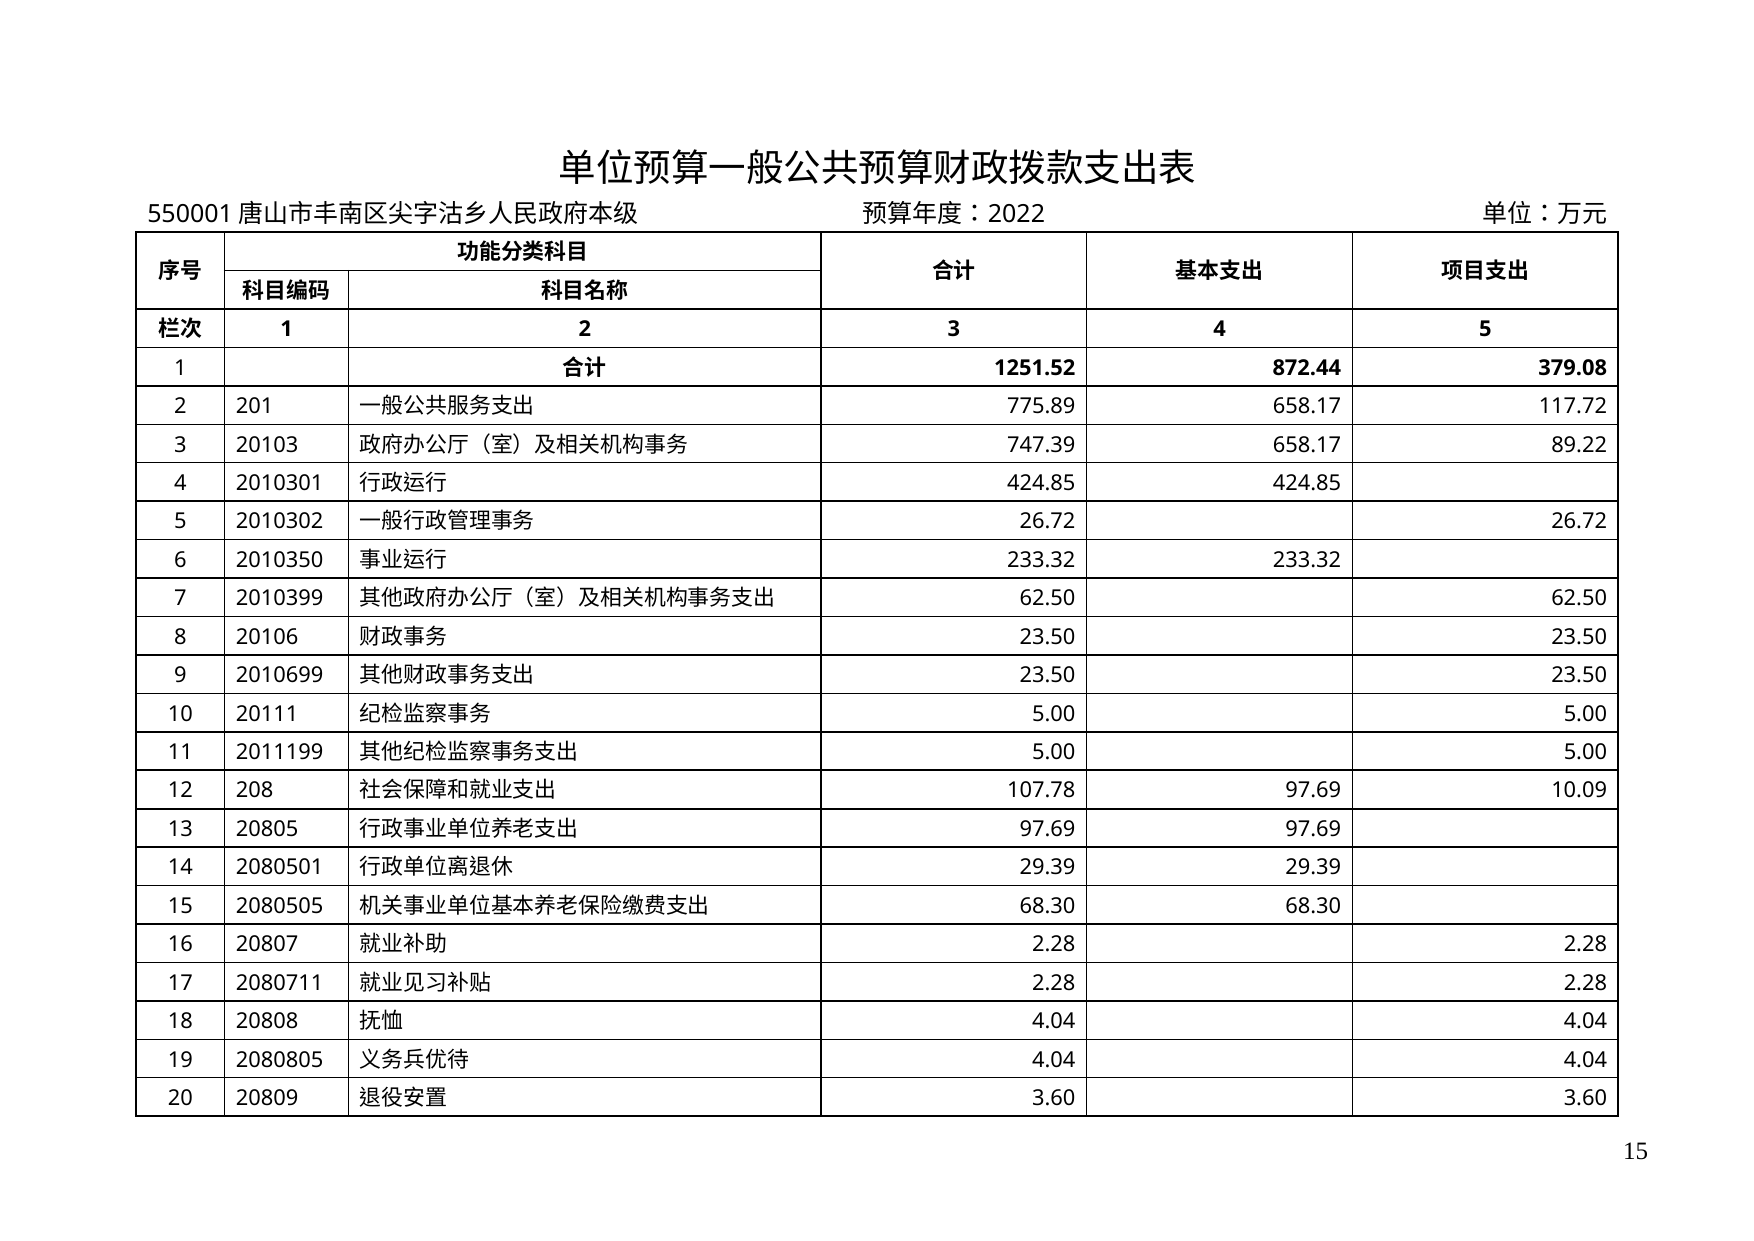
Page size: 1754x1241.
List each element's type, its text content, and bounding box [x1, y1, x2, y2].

table_cell 2010350 [225, 540, 348, 577]
table_cell 2080505 [225, 886, 348, 923]
table_cell 4.04 [822, 1040, 1086, 1077]
table_cell 纪检监察事务 [349, 694, 820, 731]
table_cell 序号 [137, 233, 224, 308]
table_cell 16 [137, 925, 224, 962]
table_cell 2011199 [225, 733, 348, 769]
table_cell 4.04 [1353, 1002, 1617, 1038]
table_cell 233.32 [822, 540, 1086, 577]
table_cell 2080805 [225, 1040, 348, 1077]
table_cell 20807 [225, 925, 348, 962]
table_cell 9 [137, 656, 224, 692]
table_cell 233.32 [1087, 540, 1352, 577]
table_cell 5.00 [822, 733, 1086, 769]
table_cell 3 [822, 310, 1086, 347]
table_cell 15 [137, 886, 224, 923]
table_cell 117.72 [1353, 387, 1617, 423]
table_cell 5 [137, 502, 224, 539]
table_cell 5.00 [822, 694, 1086, 731]
table_cell 行政单位离退休 [349, 848, 820, 885]
table_cell 2.28 [822, 925, 1086, 962]
table_header 550001唐山市丰南区尖字沽乡人民政府本级 [137, 195, 820, 231]
table_cell 68.30 [822, 886, 1086, 923]
table_cell [1353, 463, 1617, 500]
table_cell 97.69 [822, 810, 1086, 846]
table_cell 机关事业单位基本养老保险缴费支出 [349, 886, 820, 923]
table_cell 1 [225, 310, 348, 347]
text 单位预算一般公共预算财政拨款支出表 [106, 142, 1648, 193]
table_cell 栏次 [137, 310, 224, 347]
table_cell 658.17 [1087, 387, 1352, 423]
table_cell [1087, 617, 1352, 654]
table_cell 4.04 [1353, 1040, 1617, 1077]
table_cell [1087, 502, 1352, 539]
table_cell 4 [137, 463, 224, 500]
table_cell 747.39 [822, 425, 1086, 462]
table_cell [1087, 963, 1352, 1000]
table_cell 合计 [349, 348, 820, 385]
table_cell 14 [137, 848, 224, 885]
table_cell 一般行政管理事务 [349, 502, 820, 539]
table_cell 775.89 [822, 387, 1086, 423]
table_cell 97.69 [1087, 810, 1352, 846]
table_cell 26.72 [1353, 502, 1617, 539]
table_cell 2010399 [225, 579, 348, 616]
table_cell [1087, 1040, 1352, 1077]
table_cell 13 [137, 810, 224, 846]
table_cell 10.09 [1353, 771, 1617, 808]
table_cell 658.17 [1087, 425, 1352, 462]
table_cell [1353, 886, 1617, 923]
table_cell 107.78 [822, 771, 1086, 808]
table_cell 20 [137, 1078, 224, 1115]
table_cell 19 [137, 1040, 224, 1077]
table_cell 就业见习补贴 [349, 963, 820, 1000]
table_cell 872.44 [1087, 348, 1352, 385]
table_cell 26.72 [822, 502, 1086, 539]
table_cell 3.60 [1353, 1078, 1617, 1115]
table_cell 7 [137, 579, 224, 616]
table_cell 62.50 [1353, 579, 1617, 616]
table_cell 29.39 [1087, 848, 1352, 885]
table_cell 合计 [822, 233, 1086, 308]
table_cell 20111 [225, 694, 348, 731]
table_cell 抚恤 [349, 1002, 820, 1038]
table_cell 科目编码 [225, 271, 348, 308]
table_cell 379.08 [1353, 348, 1617, 385]
table_cell 23.50 [822, 656, 1086, 692]
table_header 单位：万元 [1087, 195, 1617, 231]
table_cell 12 [137, 771, 224, 808]
table_cell 科目名称 [349, 271, 820, 308]
table_cell 其他纪检监察事务支出 [349, 733, 820, 769]
table_cell 政府办公厅（室）及相关机构事务 [349, 425, 820, 462]
table_cell [1087, 579, 1352, 616]
table_cell 2080501 [225, 848, 348, 885]
table_cell 62.50 [822, 579, 1086, 616]
table_cell 17 [137, 963, 224, 1000]
table_cell [1353, 848, 1617, 885]
table_cell 功能分类科目 [225, 233, 820, 270]
table_cell 20809 [225, 1078, 348, 1115]
table_cell 11 [137, 733, 224, 769]
table_cell [1087, 1078, 1352, 1115]
table_cell 社会保障和就业支出 [349, 771, 820, 808]
table_cell [1353, 540, 1617, 577]
table_cell 基本支出 [1087, 233, 1352, 308]
table_cell 424.85 [1087, 463, 1352, 500]
table_cell 项目支出 [1353, 233, 1617, 308]
table_cell 2.28 [1353, 925, 1617, 962]
table_cell 退役安置 [349, 1078, 820, 1115]
table_cell 208 [225, 771, 348, 808]
table_cell 2.28 [822, 963, 1086, 1000]
table_cell 20808 [225, 1002, 348, 1038]
table_cell 5 [1353, 310, 1617, 347]
table_cell [225, 348, 348, 385]
table_cell 义务兵优待 [349, 1040, 820, 1077]
table_cell 2010301 [225, 463, 348, 500]
table_cell [1087, 1002, 1352, 1038]
table_cell 2080711 [225, 963, 348, 1000]
table_cell [1353, 810, 1617, 846]
table_cell 4.04 [822, 1002, 1086, 1038]
table_cell 5.00 [1353, 733, 1617, 769]
table_cell 3.60 [822, 1078, 1086, 1115]
table_header 预算年度：2022 [822, 195, 1086, 231]
table_cell 18 [137, 1002, 224, 1038]
table_cell 20106 [225, 617, 348, 654]
table_cell 2010302 [225, 502, 348, 539]
table_cell 29.39 [822, 848, 1086, 885]
table_cell 8 [137, 617, 224, 654]
table_cell [1087, 656, 1352, 692]
table_cell 201 [225, 387, 348, 423]
table_cell 2 [349, 310, 820, 347]
table_cell 2010699 [225, 656, 348, 692]
table_cell 1251.52 [822, 348, 1086, 385]
table_cell 20805 [225, 810, 348, 846]
table_cell 5.00 [1353, 694, 1617, 731]
table_cell 23.50 [1353, 656, 1617, 692]
table_cell 10 [137, 694, 224, 731]
table_cell 20103 [225, 425, 348, 462]
table_cell [1087, 733, 1352, 769]
table_cell 一般公共服务支出 [349, 387, 820, 423]
table_cell 68.30 [1087, 886, 1352, 923]
table_cell 97.69 [1087, 771, 1352, 808]
table_cell 财政事务 [349, 617, 820, 654]
table_cell 2 [137, 387, 224, 423]
table_cell 6 [137, 540, 224, 577]
table_cell [1087, 694, 1352, 731]
table_cell 3 [137, 425, 224, 462]
table_cell 行政事业单位养老支出 [349, 810, 820, 846]
table_cell 其他财政事务支出 [349, 656, 820, 692]
table_cell 就业补助 [349, 925, 820, 962]
table_cell 1 [137, 348, 224, 385]
table_cell [1087, 925, 1352, 962]
table_cell 4 [1087, 310, 1352, 347]
table_cell 23.50 [1353, 617, 1617, 654]
table_cell 事业运行 [349, 540, 820, 577]
table_cell 23.50 [822, 617, 1086, 654]
table_cell 2.28 [1353, 963, 1617, 1000]
table_cell 424.85 [822, 463, 1086, 500]
table_cell 其他政府办公厅（室）及相关机构事务支出 [349, 579, 820, 616]
table_cell 行政运行 [349, 463, 820, 500]
table_cell 89.22 [1353, 425, 1617, 462]
